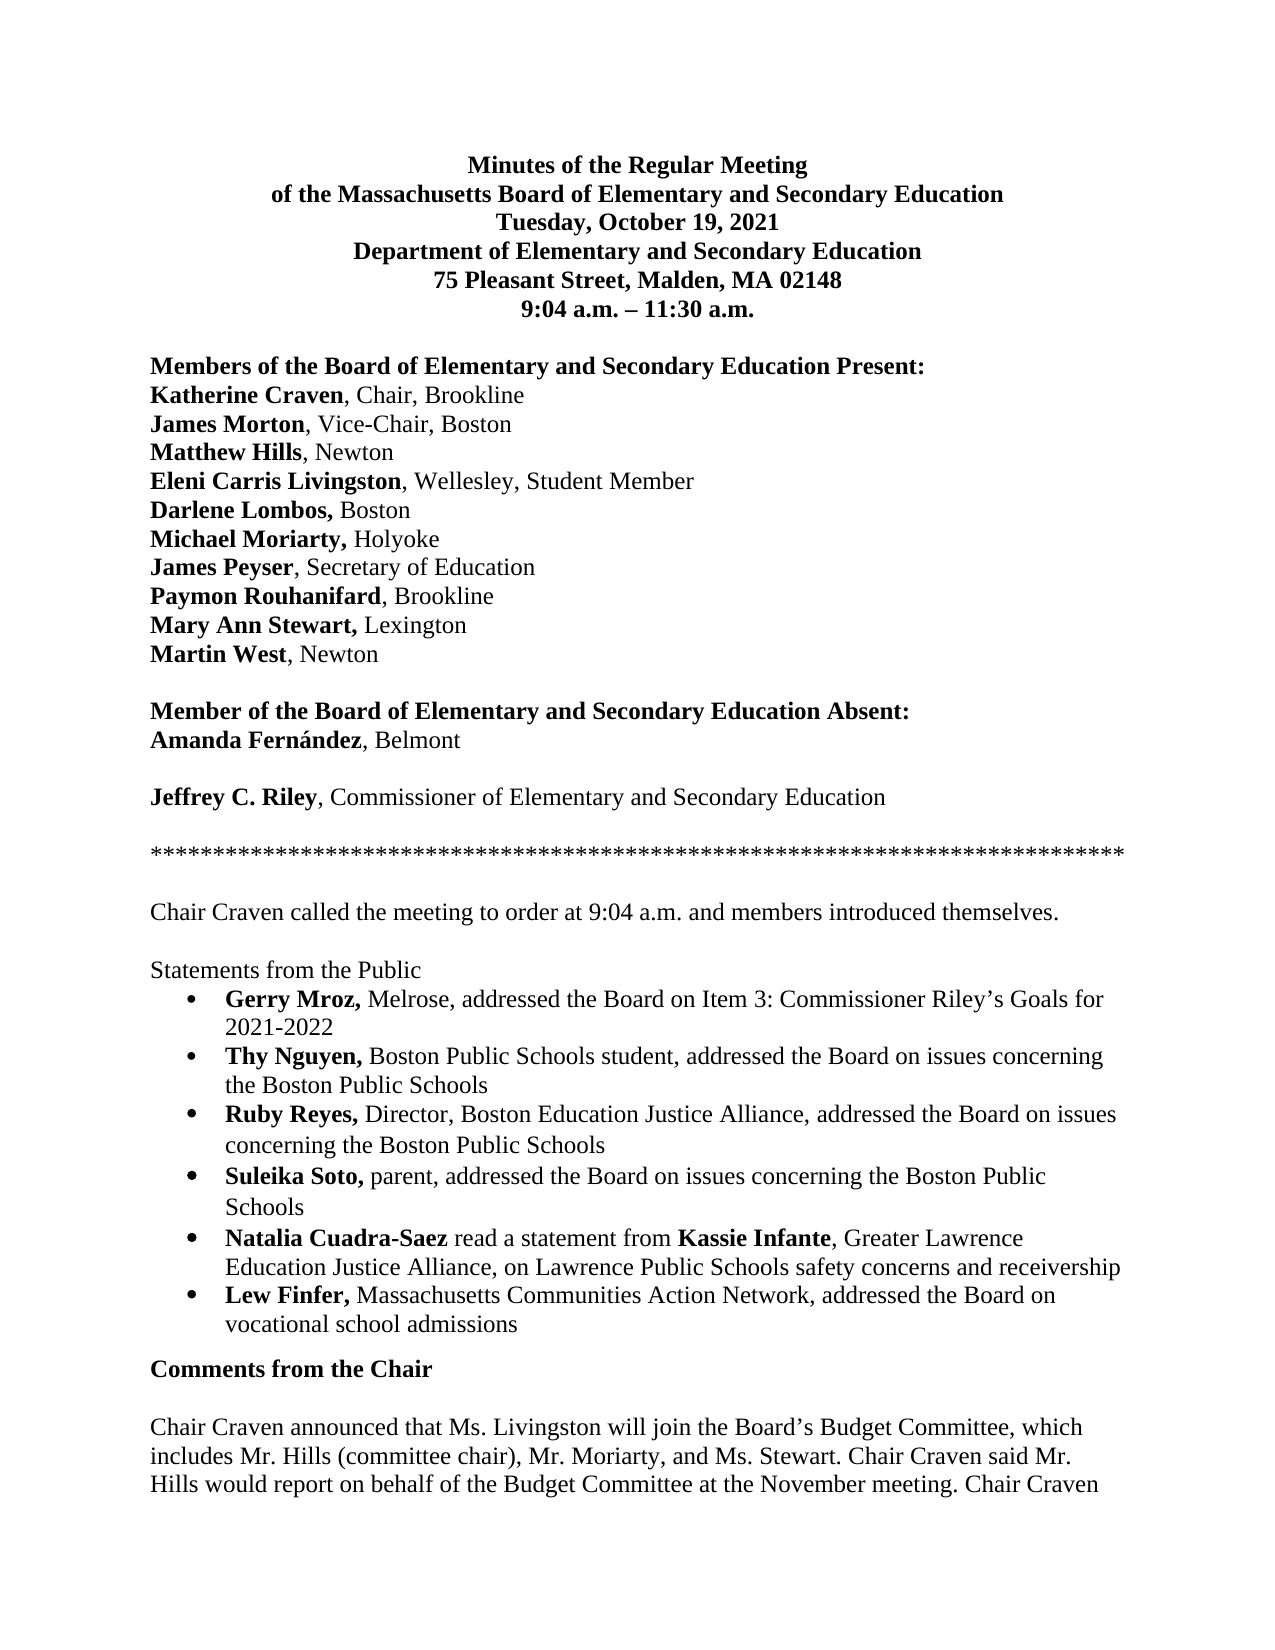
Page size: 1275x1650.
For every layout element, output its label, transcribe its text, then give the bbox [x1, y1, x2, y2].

text Mary Ann Stewart, Lexington [150, 610, 1125, 639]
text Matthew Hills, Newton [150, 437, 1125, 466]
list Thy Nguyen, Boston Public Schools student, addressed the Board on issues concerning the Boston Public Schools [187, 1041, 1125, 1099]
text Member of the Board of Elementary and Secondary Education Absent: [150, 696, 1125, 725]
list Natalia Cuadra-Saez read a statement from Kassie Infante, Greater Lawrence Education Justice Alliance, on Lawrence Public Schools safety concerns and receivership [187, 1223, 1125, 1280]
text Darlene Lombos, Boston [150, 495, 1125, 524]
text Statements from the Public [150, 955, 1125, 984]
list Suleika Soto, parent, addressed the Board on issues concerning the Boston Public Schools [187, 1161, 1125, 1221]
list Ruby Reyes, Director, Boston Education Justice Alliance, addressed the Board on issues concerning the Boston Public Schools [187, 1099, 1125, 1158]
text Michael Moriarty, Holyoke [150, 524, 1125, 552]
text Minutes of the Regular Meeting [150, 150, 1125, 179]
text ****************************************************************************** [150, 840, 1125, 869]
text Katherine Craven, Chair, Brookline [150, 380, 1125, 409]
text Eleni Carris Livingston, Wellesley, Student Member [150, 466, 1125, 495]
text Comments from the Chair [150, 1354, 1125, 1383]
text Martin West, Newton [150, 639, 1125, 667]
text James Morton, Vice-Chair, Boston [150, 409, 1125, 437]
list Lew Finfer, Massachusetts Communities Action Network, addressed the Board on vocational school admissions [187, 1280, 1125, 1338]
text Tuesday, October 19, 2021 [150, 207, 1125, 236]
text 75 Pleasant Street, Malden, MA 02148 [150, 265, 1125, 294]
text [150, 1412, 1125, 1498]
text Chair Craven called the meeting to order at 9:04 a.m. and members introduced themselves. [150, 897, 1125, 926]
text James Peyser, Secretary of Education [150, 552, 1125, 581]
text Jeffrey C. Riley, Commissioner of Elementary and Secondary Education [150, 782, 1125, 811]
text Paymon Rouhanifard, Brookline [150, 581, 1125, 610]
text Department of Elementary and Secondary Education [150, 236, 1125, 265]
list Gerry Mroz, Melrose, addressed the Board on Item 3: Commissioner Riley’s Goals for 2021-2022 [187, 984, 1125, 1041]
text Amanda Fernández, Belmont [150, 725, 1125, 754]
text Members of the Board of Elementary and Secondary Education Present: [150, 351, 1125, 380]
text of the Massachusetts Board of Elementary and Secondary Education [150, 179, 1125, 207]
text 9:04 a.m. – 11:30 a.m. [150, 294, 1125, 322]
